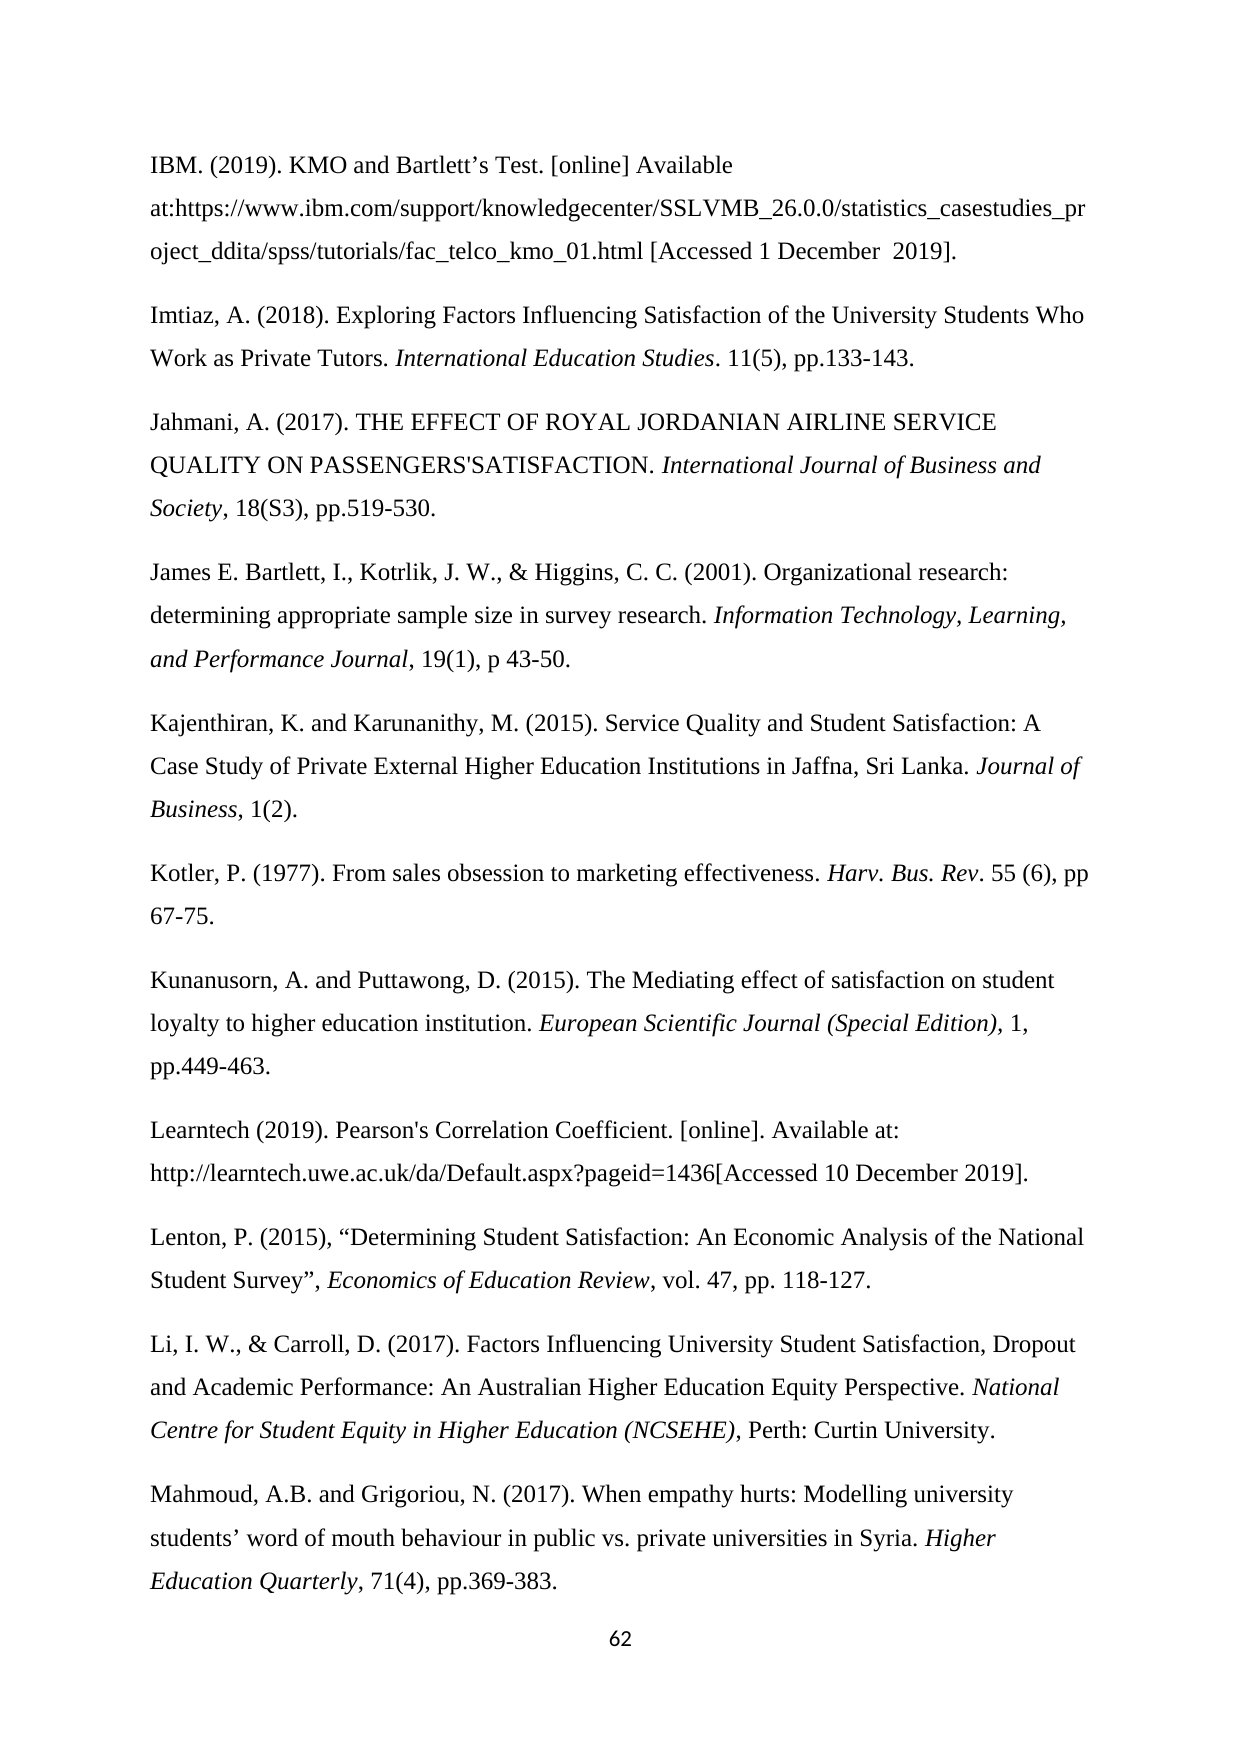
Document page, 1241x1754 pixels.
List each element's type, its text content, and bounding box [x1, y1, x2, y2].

text James E. Bartlett, I., Kotrlik, J. W., & Higgins, C. C. (2001). Organizational research: determining appropriate sample size in survey research. Information Technology, Learning, and Performance Journal, 19(1), p 43-50. [150, 557, 1090, 672]
text Lenton, P. (2015), “Determining Student Satisfaction: An Economic Analysis of the National Student Survey”, Economics of Education Review, vol. 47, pp. 118-127. [150, 1222, 1090, 1294]
text Learntech (2019). Pearson's Correlation Coefficient. [online]. Available at: http://learntech.uwe.ac.uk/da/Default.aspx?pageid=1436[Accessed 10 December 2019]. [150, 1115, 1090, 1187]
text Kajenthiran, K. and Karunanithy, M. (2015). Service Quality and Student Satisfaction: A Case Study of Private External Higher Education Institutions in Jaffna, Sri Lanka. Journal of Business, 1(2). [150, 708, 1090, 823]
text Imtiaz, A. (2018). Exploring Factors Influencing Satisfaction of the University Students Who Work as Private Tutors. International Education Studies. 11(5), pp.133-143. [150, 300, 1090, 372]
text Li, I. W., & Carroll, D. (2017). Factors Influencing University Student Satisfaction, Dropout and Academic Performance: An Australian Higher Education Equity Perspective. National Centre for Student Equity in Higher Education (NCSEHE), Perth: Curtin University. [150, 1329, 1090, 1444]
text Jahmani, A. (2017). THE EFFECT OF ROYAL JORDANIAN AIRLINE SERVICE QUALITY ON PASSENGERS'SATISFACTION. International Journal of Business and Society, 18(S3), pp.519-530. [150, 407, 1090, 522]
text Mahmoud, A.B. and Grigoriou, N. (2017). When empathy hurts: Modelling university students’ word of mouth behaviour in public vs. private universities in Syria. Higher Education Quarterly, 71(4), pp.369-383. [150, 1479, 1090, 1594]
text Kunanusorn, A. and Puttawong, D. (2015). The Mediating effect of satisfaction on student loyalty to higher education institution. European Scientific Journal (Special Edition), 1, pp.449-463. [150, 965, 1090, 1080]
text Kotler, P. (1977). From sales obsession to marketing effectiveness. Harv. Bus. Rev. 55 (6), pp 67-75. [150, 858, 1090, 930]
text IBM. (2019). KMO and Bartlett’s Test. [online] Available at:https://www.ibm.com/support/knowledgecenter/SSLVMB_26.0.0/statistics_casestudies_project_ddita/spss/tutorials/fac_telco_kmo_01.html [Accessed 1 December 2019]. [150, 150, 1090, 265]
